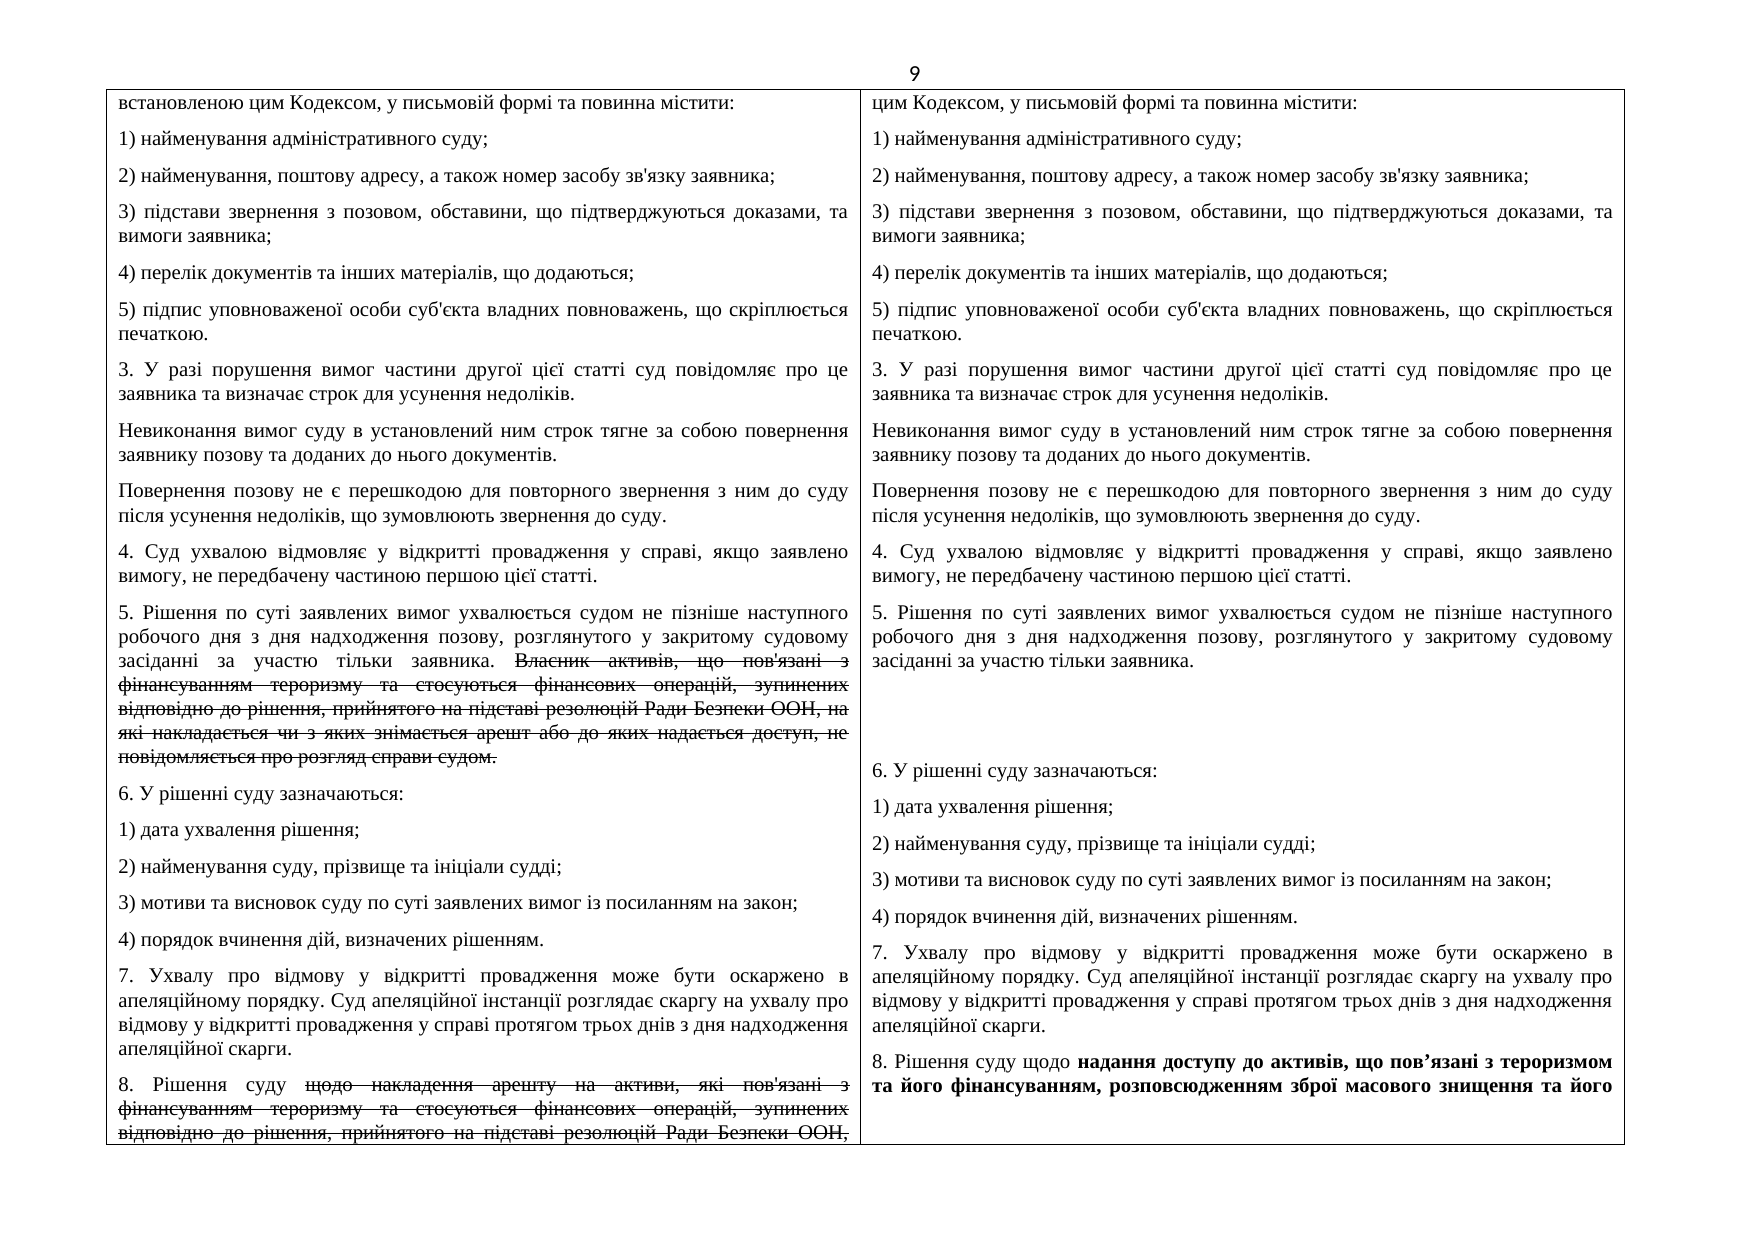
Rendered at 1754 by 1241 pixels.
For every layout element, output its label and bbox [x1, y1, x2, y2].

table_cell [107, 90, 860, 1144]
table_cell [861, 90, 1624, 1144]
